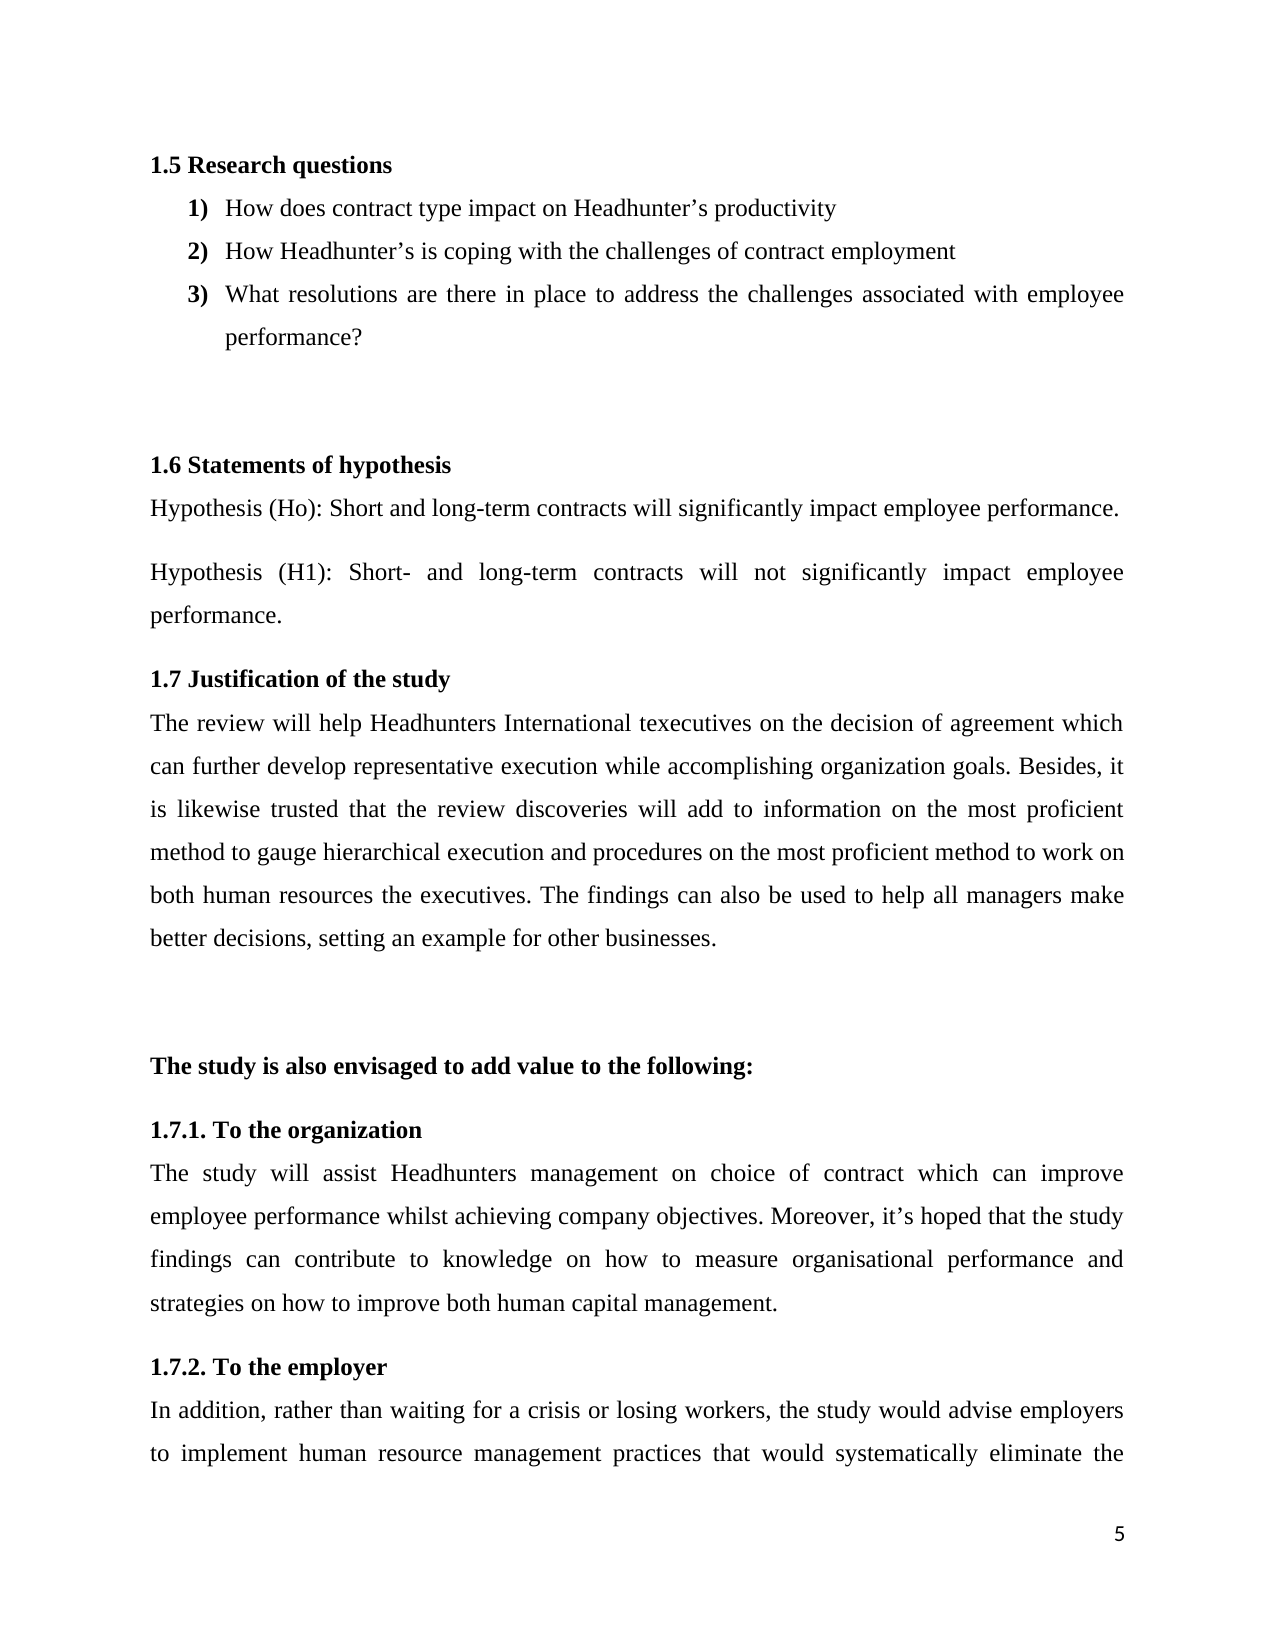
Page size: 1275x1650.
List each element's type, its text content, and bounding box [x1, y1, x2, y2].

subtitle 1.6 Statements of hypothesis [150, 450, 1125, 479]
subtitle 1.5 Research questions [150, 150, 1125, 179]
text The study is also envisaged to add value to the following: [150, 1051, 1125, 1080]
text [150, 1395, 1125, 1467]
subtitle 1.7.1. To the organization [150, 1115, 1125, 1144]
list How Headhunter’s is coping with the challenges of contract employment [187, 236, 1125, 265]
text The review will help Headhunters International texecutives on the decision of agreement which can further develop representative execution while accomplishing organization goals. Besides, it is likewise trusted that the review discoveries will add to information on the most proficient method to gauge hierarchical execution and procedures on the most proficient method to work on both human resources the executives. The findings can also be used to help all managers make better decisions, setting an example for other businesses. [150, 708, 1125, 952]
list What resolutions are there in place to address the challenges associated with employee performance? [187, 279, 1125, 351]
subtitle 1.7.2. To the employer [150, 1352, 1125, 1380]
text Hypothesis (H1): Short- and long-term contracts will not significantly impact employee performance. [150, 557, 1125, 629]
list How does contract type impact on Headhunter’s productivity [187, 193, 1125, 222]
text The study will assist Headhunters management on choice of contract which can improve employee performance whilst achieving company objectives. Moreover, it’s hoped that the study findings can contribute to knowledge on how to measure organisational performance and strategies on how to improve both human capital management. [150, 1158, 1125, 1316]
text Hypothesis (Ho): Short and long-term contracts will significantly impact employee performance. [150, 493, 1125, 522]
subtitle 1.7 Justification of the study [150, 664, 1125, 693]
